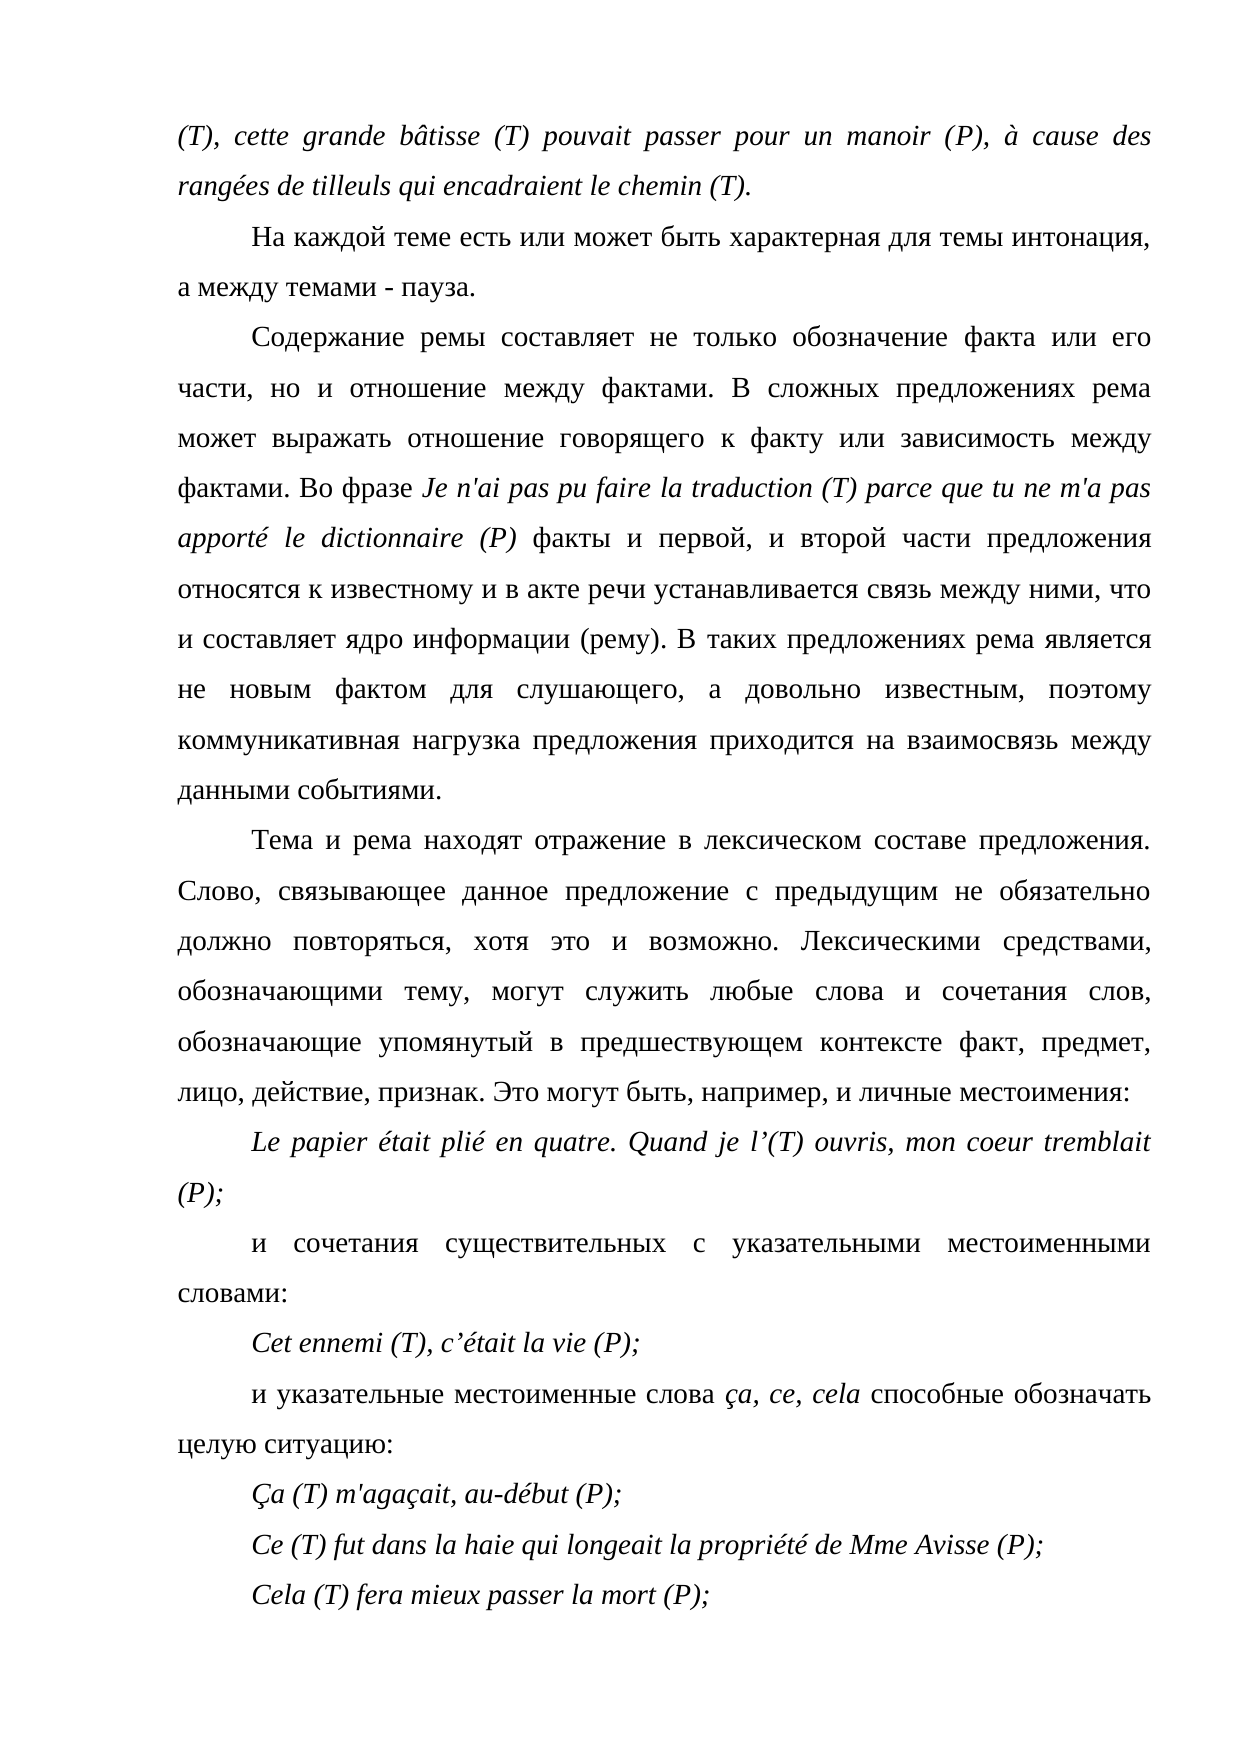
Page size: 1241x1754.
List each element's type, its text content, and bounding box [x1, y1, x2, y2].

text Ça (T) m'agaçait, au-début (Р); [177, 1477, 1152, 1510]
text Ha каждой теме есть или может быть характерная для темы интонация, а между темами - пауза. [177, 219, 1152, 303]
text Le papier était plié en quatre. Quand je l’(Т) ouvris, mon coeur tremblait (Р); [177, 1124, 1152, 1208]
text Cet ennemi (Т), с’était la vie (Р); [177, 1326, 1152, 1359]
text и указательные местоименные слова ça, ce, cela способные обозначать целую ситуацию: [177, 1376, 1152, 1460]
text Ce (T) fut dans la haie qui longeait la propriété de Mme Avisse (Р); [177, 1527, 1152, 1560]
text и сочетания существительных с указательными местоименными словами: [177, 1225, 1152, 1309]
text Cela (T) fera mieux passer la mort (Р); [177, 1577, 1152, 1611]
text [177, 118, 1152, 202]
text Содержание ремы составляет не только обозначение факта или его части, но и отношение между фактами. В сложных предложениях рема может выражать отношение говорящего к факту или зависимость между фактами. Во фразе Je n'ai pas pu faire la traduction (T) parce que tu ne m'a pas apporté le dictionnaire (Р) факты и первой, и второй части предложения относятся к известному и в акте речи устанавливается связь между ними, что и составляет ядро информации (рему). В таких предложениях рема является не новым фактом для слушающего, а довольно известным, поэтому коммуникативная нагрузка предложения приходится на взаимосвязь между данными событиями. [177, 319, 1152, 806]
text Тема и рема находят отражение в лексическом составе предложения. Слово, связывающее данное предложение с предыдущим не обязательно должно повторяться, хотя это и возможно. Лексическими средствами, обозначающими тему, могут служить любые слова и сочетания слов, обозначающие упомянутый в предшествующем контексте факт, предмет, лицо, действие, признак. Это могут быть, например, и личные местоимения: [177, 822, 1152, 1108]
